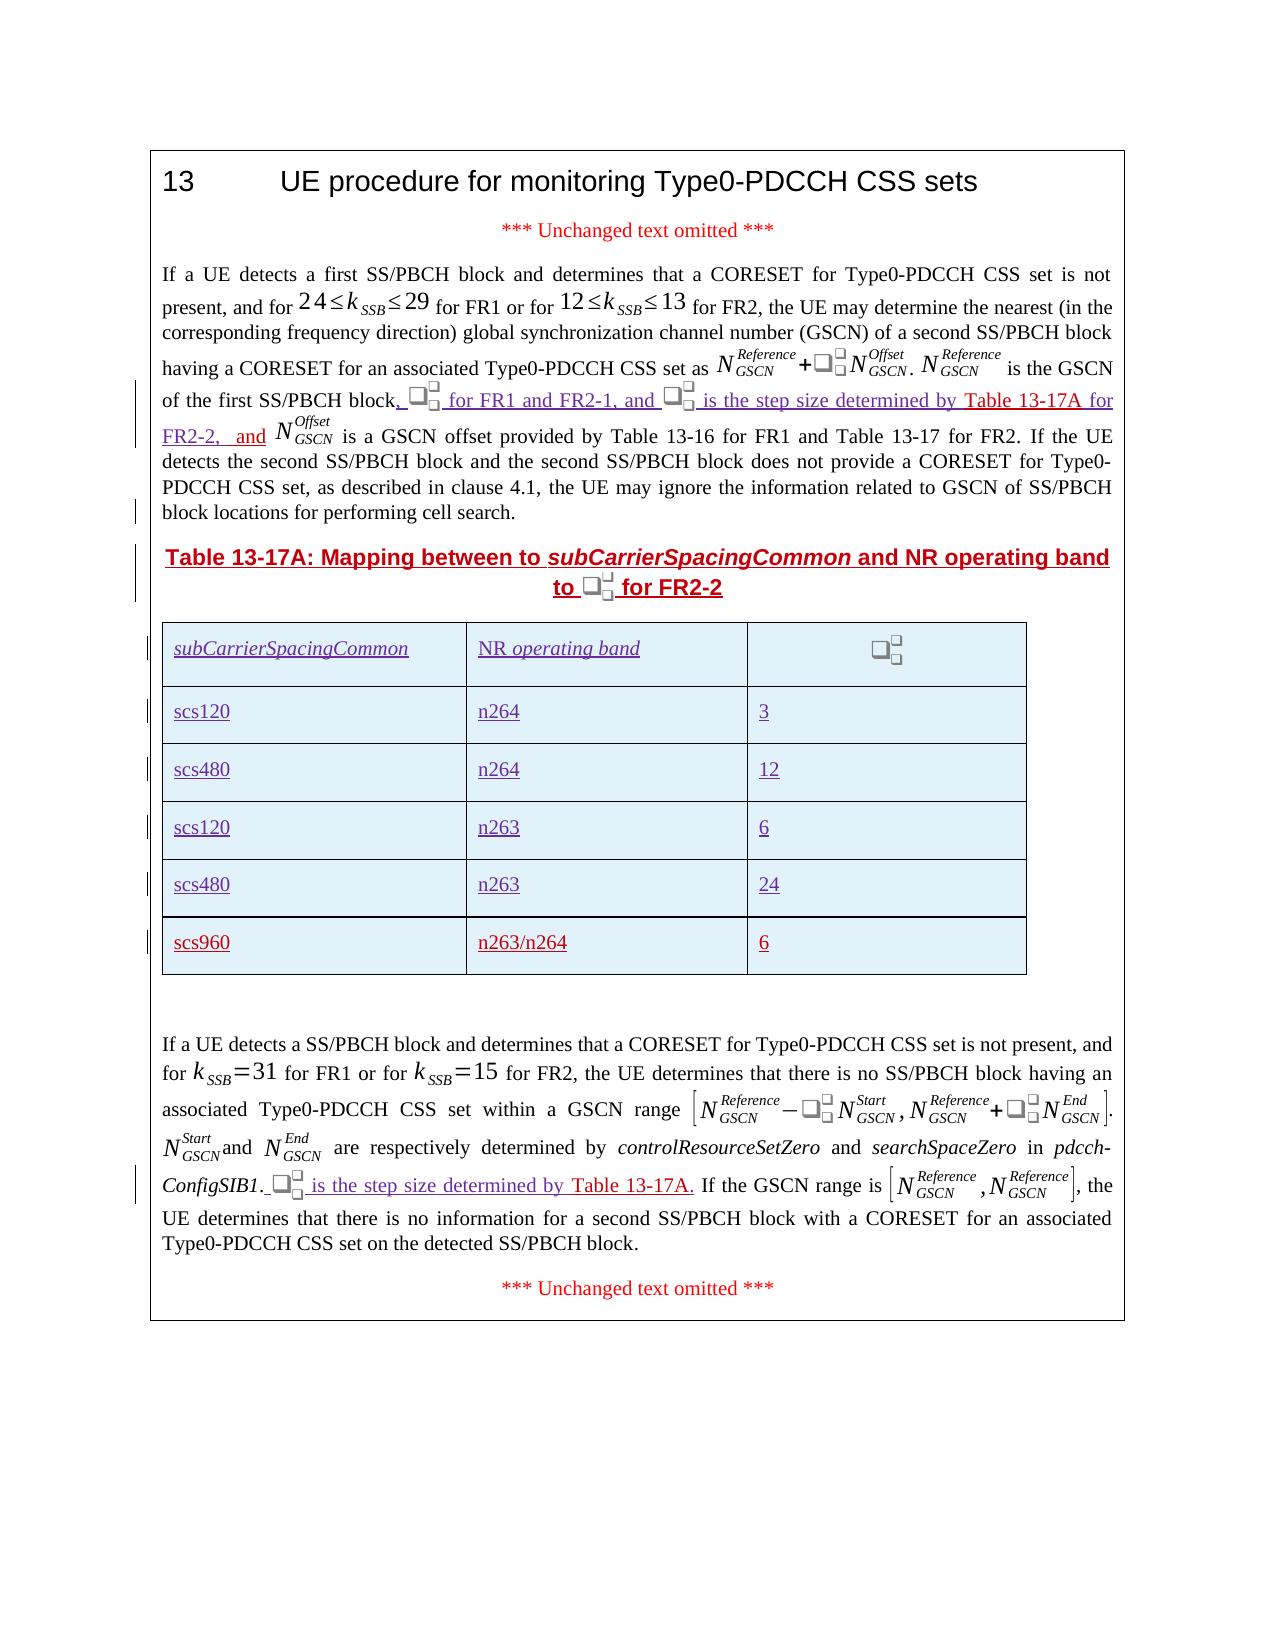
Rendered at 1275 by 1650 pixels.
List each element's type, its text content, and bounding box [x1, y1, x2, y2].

table_cell 13 UE procedure for monitoring Type0-PDCCH CSS sets *** Unchanged text omitted *** If a UE detects a first SS/PBCH block and determines that a CORESET for Type0-PDCCH CSS set is not present, and for for FR1 or for for FR2, the UE may determine the nearest (in the corresponding frequency direction) global synchronization channel number (GSCN) of a second SS/PBCH block having a CORESET for an associated Type0-PDCCH CSS set as . is the GSCN of the first SS/PBCH block and is a GSCN offset provided by Table 13-16 for FR1 and Table 13-17 for FR2. If the UE detects the second SS/PBCH block and the second SS/PBCH block does not provide a CORESET for Type0-PDCCH CSS set, as described in clause 4.1, the UE may ignore the information related to GSCN of SS/PBCH block locations for performing cell search. If a UE detects a SS/PBCH block and determines that a CORESET for Type0-PDCCH CSS set is not present, and for for FR1 or for for FR2, the UE determines that there is no SS/PBCH block having an associated Type0-PDCCH CSS set within a GSCN range . and are respectively determined by controlResourceSetZero and searchSpaceZero in pdcch-ConfigSIB1. If the GSCN range is , the UE determines that there is no information for a second SS/PBCH block with a CORESET for an associated Type0-PDCCH CSS set on the detected SS/PBCH block. *** Unchanged text omitted *** [151, 151, 1124, 1319]
